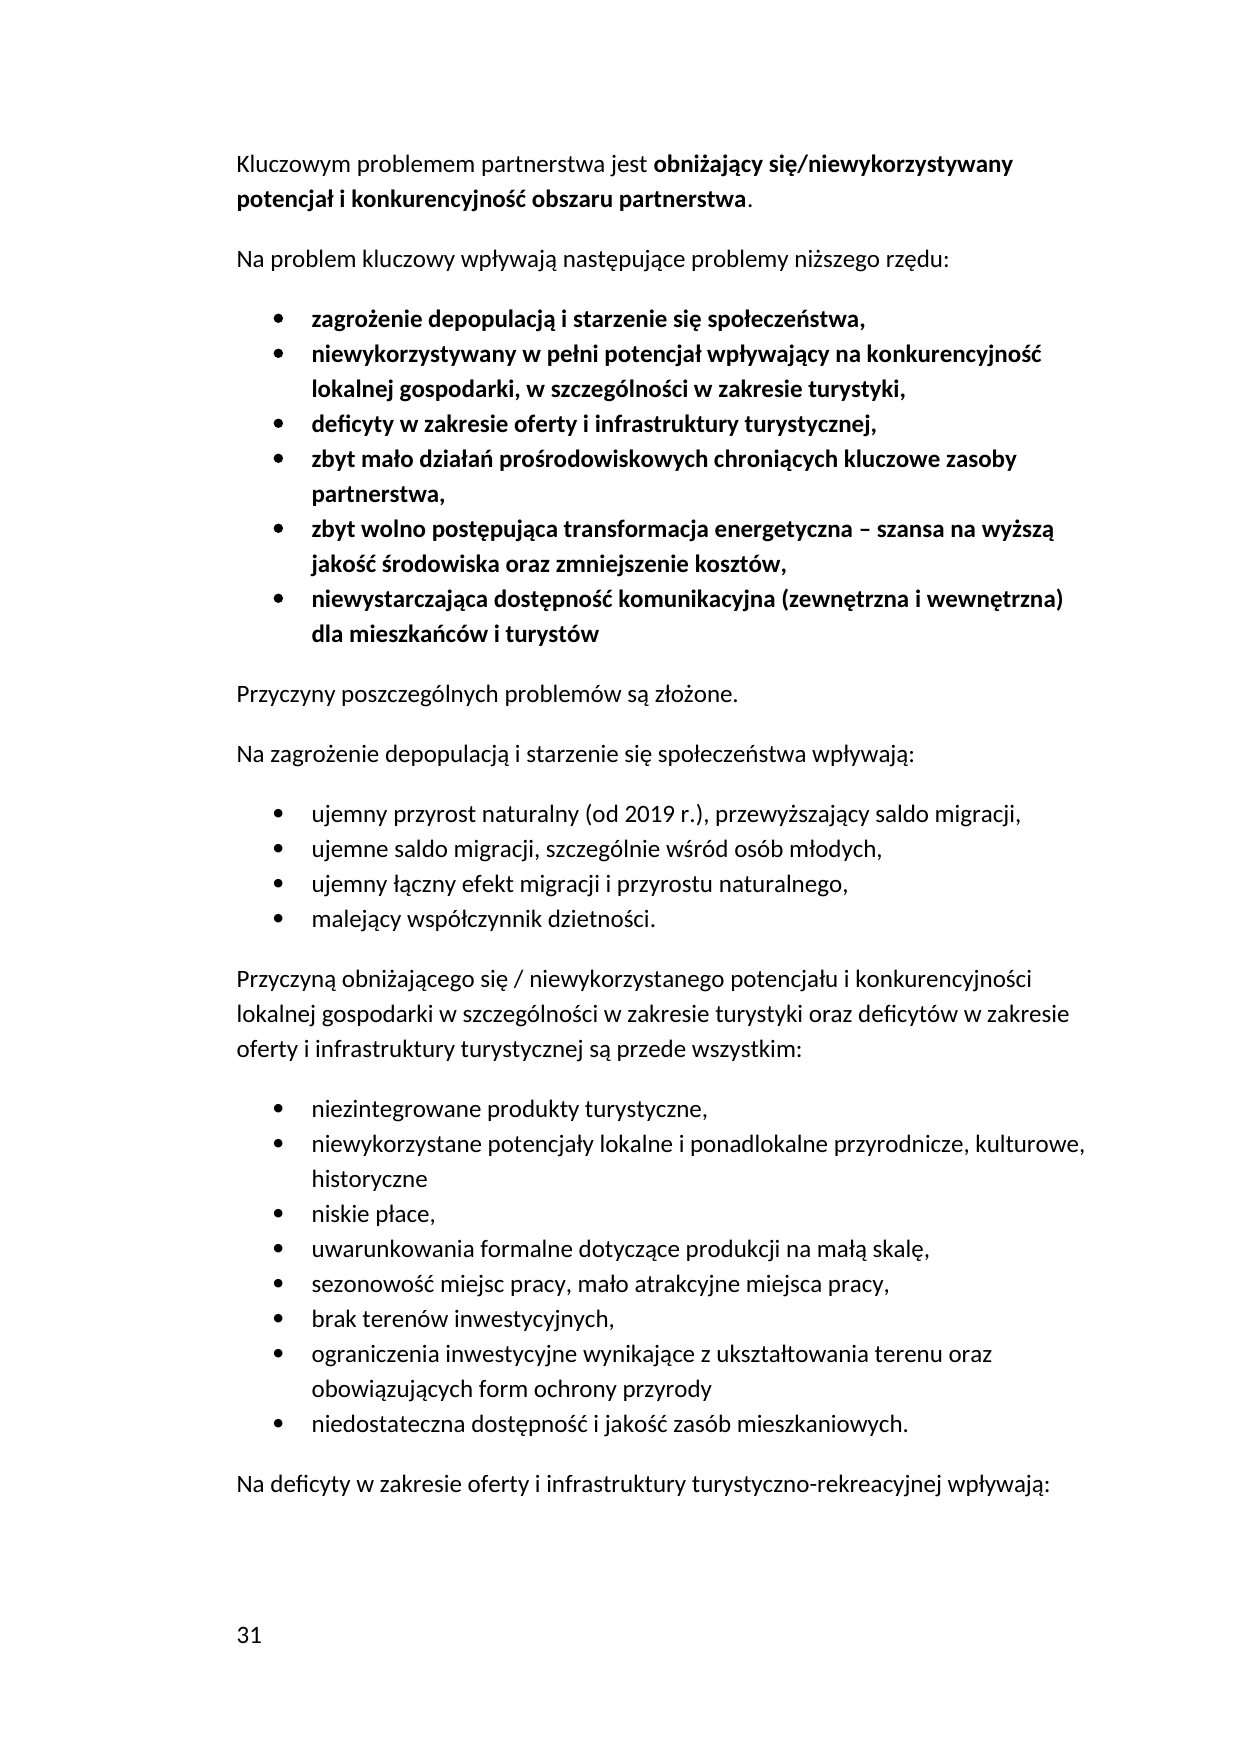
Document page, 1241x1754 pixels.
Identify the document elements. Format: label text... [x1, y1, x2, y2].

list ograniczenia inwestycyjne wynikające z ukształtowania terenu oraz obowiązujących form ochrony przyrody [274, 1338, 1092, 1403]
text Przyczyną obniżającego się / niewykorzystanego potencjału i konkurencyjności lokalnej gospodarki w szczególności w zakresie turystyki oraz deficytów w zakresie oferty i infrastruktury turystycznej są przede wszystkim: [236, 963, 1092, 1063]
list ujemne saldo migracji, szczególnie wśród osób młodych, [274, 833, 1092, 863]
list brak terenów inwestycyjnych, [274, 1303, 1092, 1333]
list ujemny przyrost naturalny (od 2019 r.), przewyższający saldo migracji, [274, 798, 1092, 828]
list zbyt mało działań prośrodowiskowych chroniących kluczowe zasoby partnerstwa, [274, 443, 1092, 508]
list zbyt wolno postępująca transformacja energetyczna – szansa na wyższą jakość środowiska oraz zmniejszenie kosztów, [274, 513, 1092, 578]
list ujemny łączny efekt migracji i przyrostu naturalnego, [274, 868, 1092, 898]
text Na problem kluczowy wpływają następujące problemy niższego rzędu: [236, 243, 1092, 273]
list niezintegrowane produkty turystyczne, [274, 1093, 1092, 1123]
list niewykorzystane potencjały lokalne i ponadlokalne przyrodnicze, kulturowe, historyczne [274, 1128, 1092, 1193]
text Przyczyny poszczególnych problemów są złożone. [236, 678, 1092, 708]
list niedostateczna dostępność i jakość zasób mieszkaniowych. [274, 1408, 1092, 1438]
list zagrożenie depopulacją i starzenie się społeczeństwa, [274, 303, 1092, 333]
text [236, 148, 1092, 213]
list deficyty w zakresie oferty i infrastruktury turystycznej, [274, 408, 1092, 438]
list niewystarczająca dostępność komunikacyjna (zewnętrzna i wewnętrzna) dla mieszkańców i turystów [274, 583, 1092, 648]
list sezonowość miejsc pracy, mało atrakcyjne miejsca pracy, [274, 1268, 1092, 1298]
list uwarunkowania formalne dotyczące produkcji na małą skalę, [274, 1233, 1092, 1263]
list niskie płace, [274, 1198, 1092, 1228]
list niewykorzystywany w pełni potencjał wpływający na konkurencyjność lokalnej gospodarki, w szczególności w zakresie turystyki, [274, 338, 1092, 403]
list malejący współczynnik dzietności. [274, 903, 1092, 933]
text Na zagrożenie depopulacją i starzenie się społeczeństwa wpływają: [236, 738, 1092, 768]
text Na deficyty w zakresie oferty i infrastruktury turystyczno-rekreacyjnej wpływają: [236, 1468, 1092, 1498]
